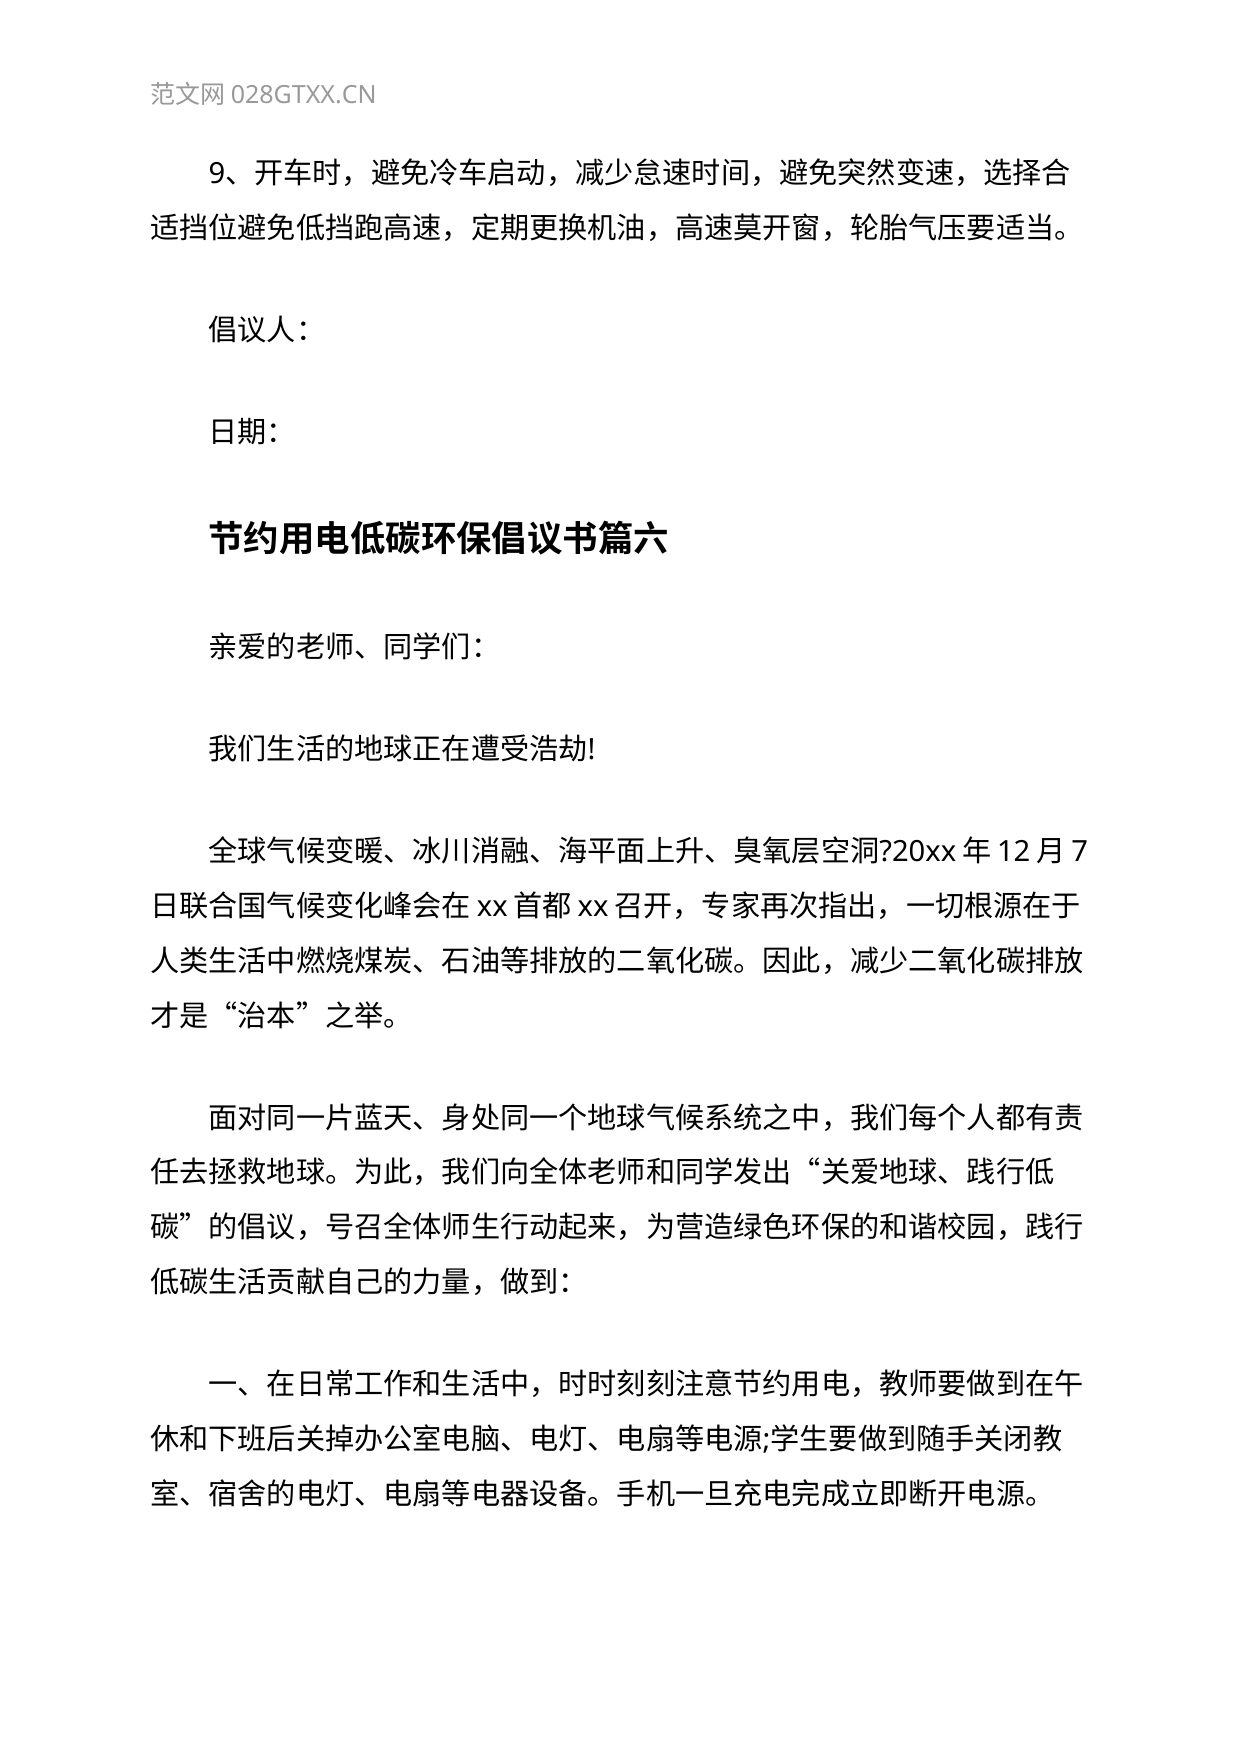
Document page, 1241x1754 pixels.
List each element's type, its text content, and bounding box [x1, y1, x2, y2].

text 一、在日常工作和生活中，时时刻刻注意节约用电，教师要做到在午休和下班后关掉办公室电脑、电灯、电扇等电源;学生要做到随手关闭教室、宿舍的电灯、电扇等电器设备。手机一旦充电完成立即断开电源。 [150, 1361, 1090, 1513]
text 日期： [150, 408, 1090, 451]
text 节约用电低碳环保倡议书篇六 [150, 510, 1090, 562]
text 全球气候变暖、冰川消融、海平面上升、臭氧层空洞?20xx年12月7日联合国气候变化峰会在xx首都xx召开，专家再次指出，一切根源在于人类生活中燃烧煤炭、石油等排放的二氧化碳。因此，减少二氧化碳排放才是“治本”之举。 [150, 827, 1090, 1035]
text 9、开车时，避免冷车启动，减少怠速时间，避免突然变速，选择合适挡位避免低挡跑高速，定期更换机油，高速莫开窗，轮胎气压要适当。 [150, 150, 1090, 247]
text 亲爱的老师、同学们： [150, 624, 1090, 666]
text 面对同一片蓝天、身处同一个地球气候系统之中，我们每个人都有责任去拯救地球。为此，我们向全体老师和同学发出“关爱地球、践行低碳”的倡议，号召全体师生行动起来，为营造绿色环保的和谐校园，践行低碳生活贡献自己的力量，做到： [150, 1094, 1090, 1301]
text 倡议人： [150, 307, 1090, 349]
text 我们生活的地球正在遭受浩劫! [150, 726, 1090, 768]
